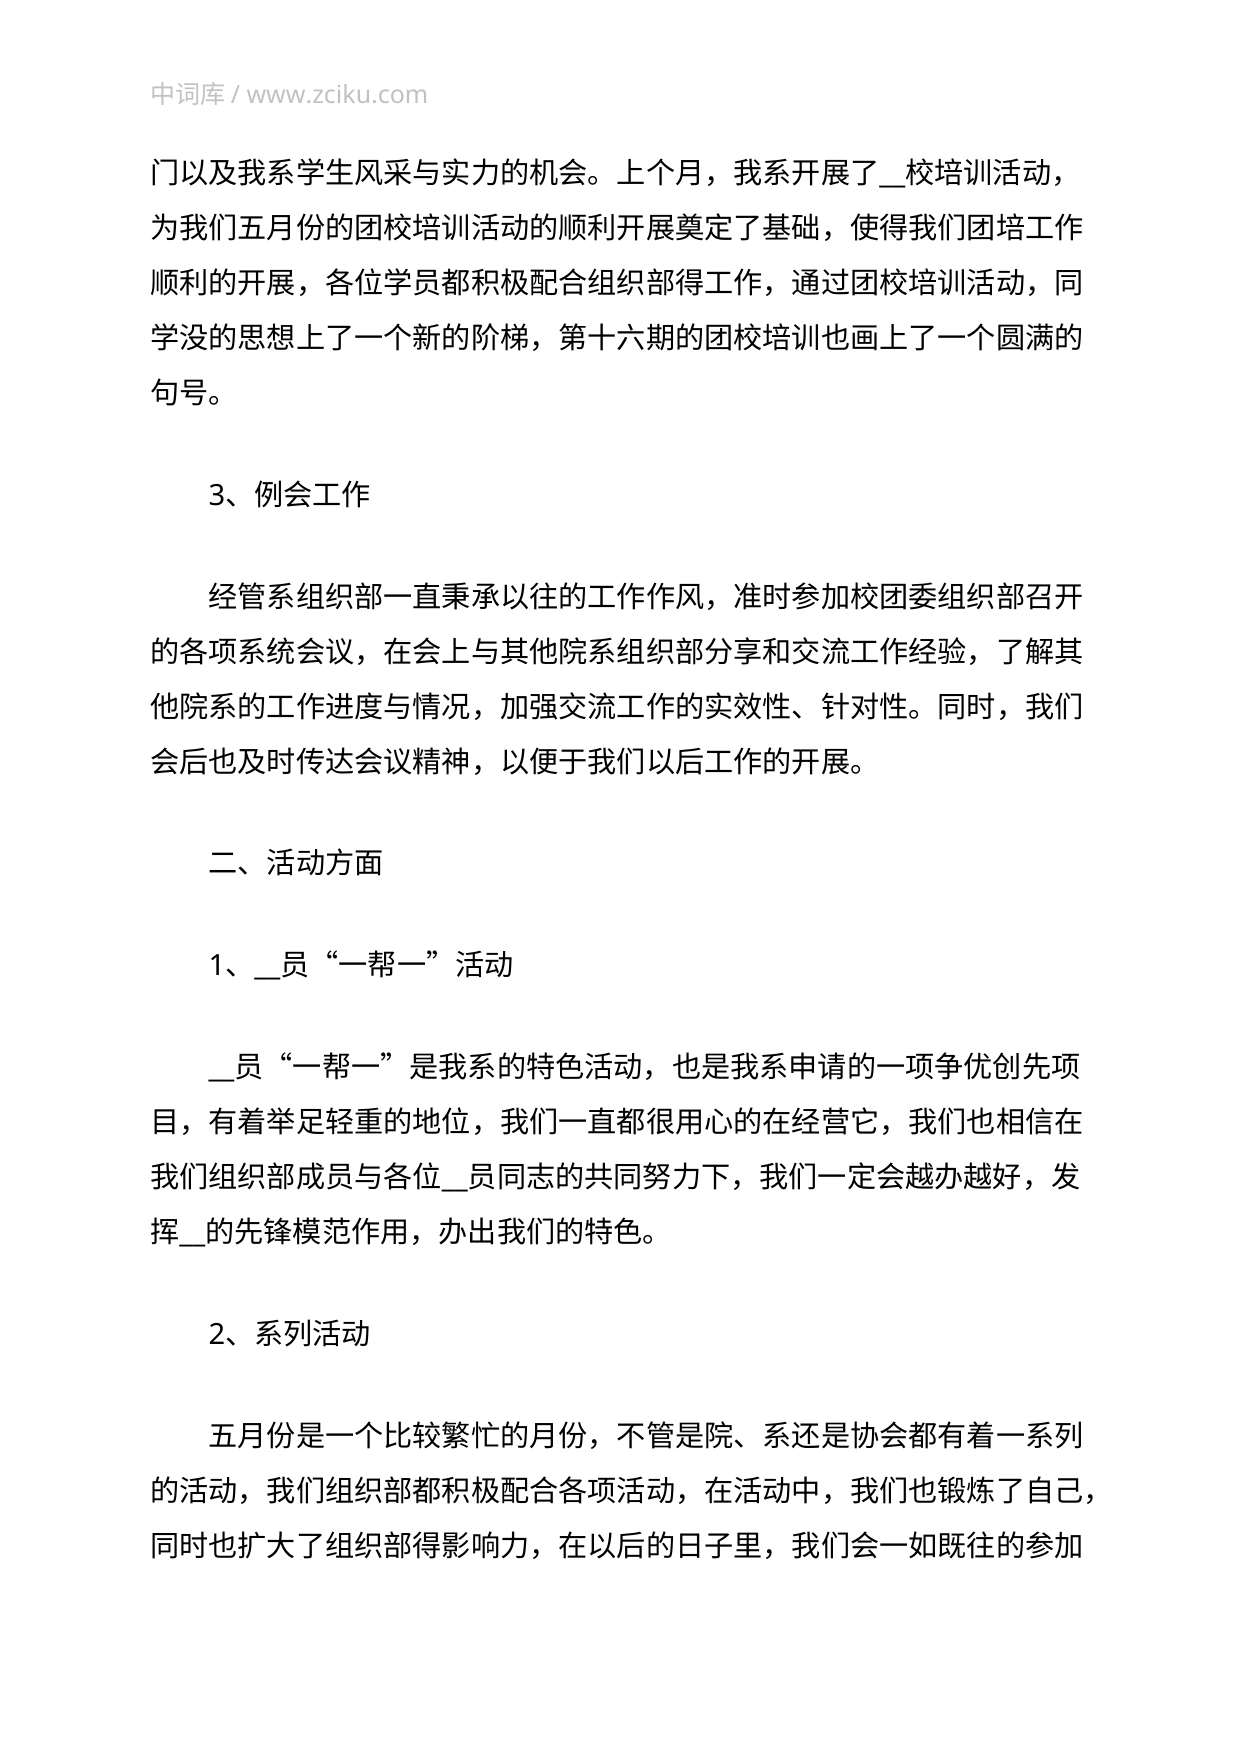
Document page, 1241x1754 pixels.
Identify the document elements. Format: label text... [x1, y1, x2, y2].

text 1、__员“一帮一”活动 [150, 942, 1090, 984]
text 3、例会工作 [150, 471, 1090, 514]
text __员“一帮一”是我系的特色活动，也是我系申请的一项争优创先项目，有着举足轻重的地位，我们一直都很用心的在经营它，我们也相信在我们组织部成员与各位__员同志的共同努力下，我们一定会越办越好，发挥__的先锋模范作用，办出我们的特色。 [150, 1044, 1090, 1251]
text 二、活动方面 [150, 840, 1090, 882]
text 经管系组织部一直秉承以往的工作作风，准时参加校团委组织部召开的各项系统会议，在会上与其他院系组织部分享和交流工作经验，了解其他院系的工作进度与情况，加强交流工作的实效性、针对性。同时，我们会后也及时传达会议精神，以便于我们以后工作的开展。 [150, 573, 1090, 780]
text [150, 1412, 1090, 1564]
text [150, 150, 1090, 412]
text 2、系列活动 [150, 1311, 1090, 1353]
